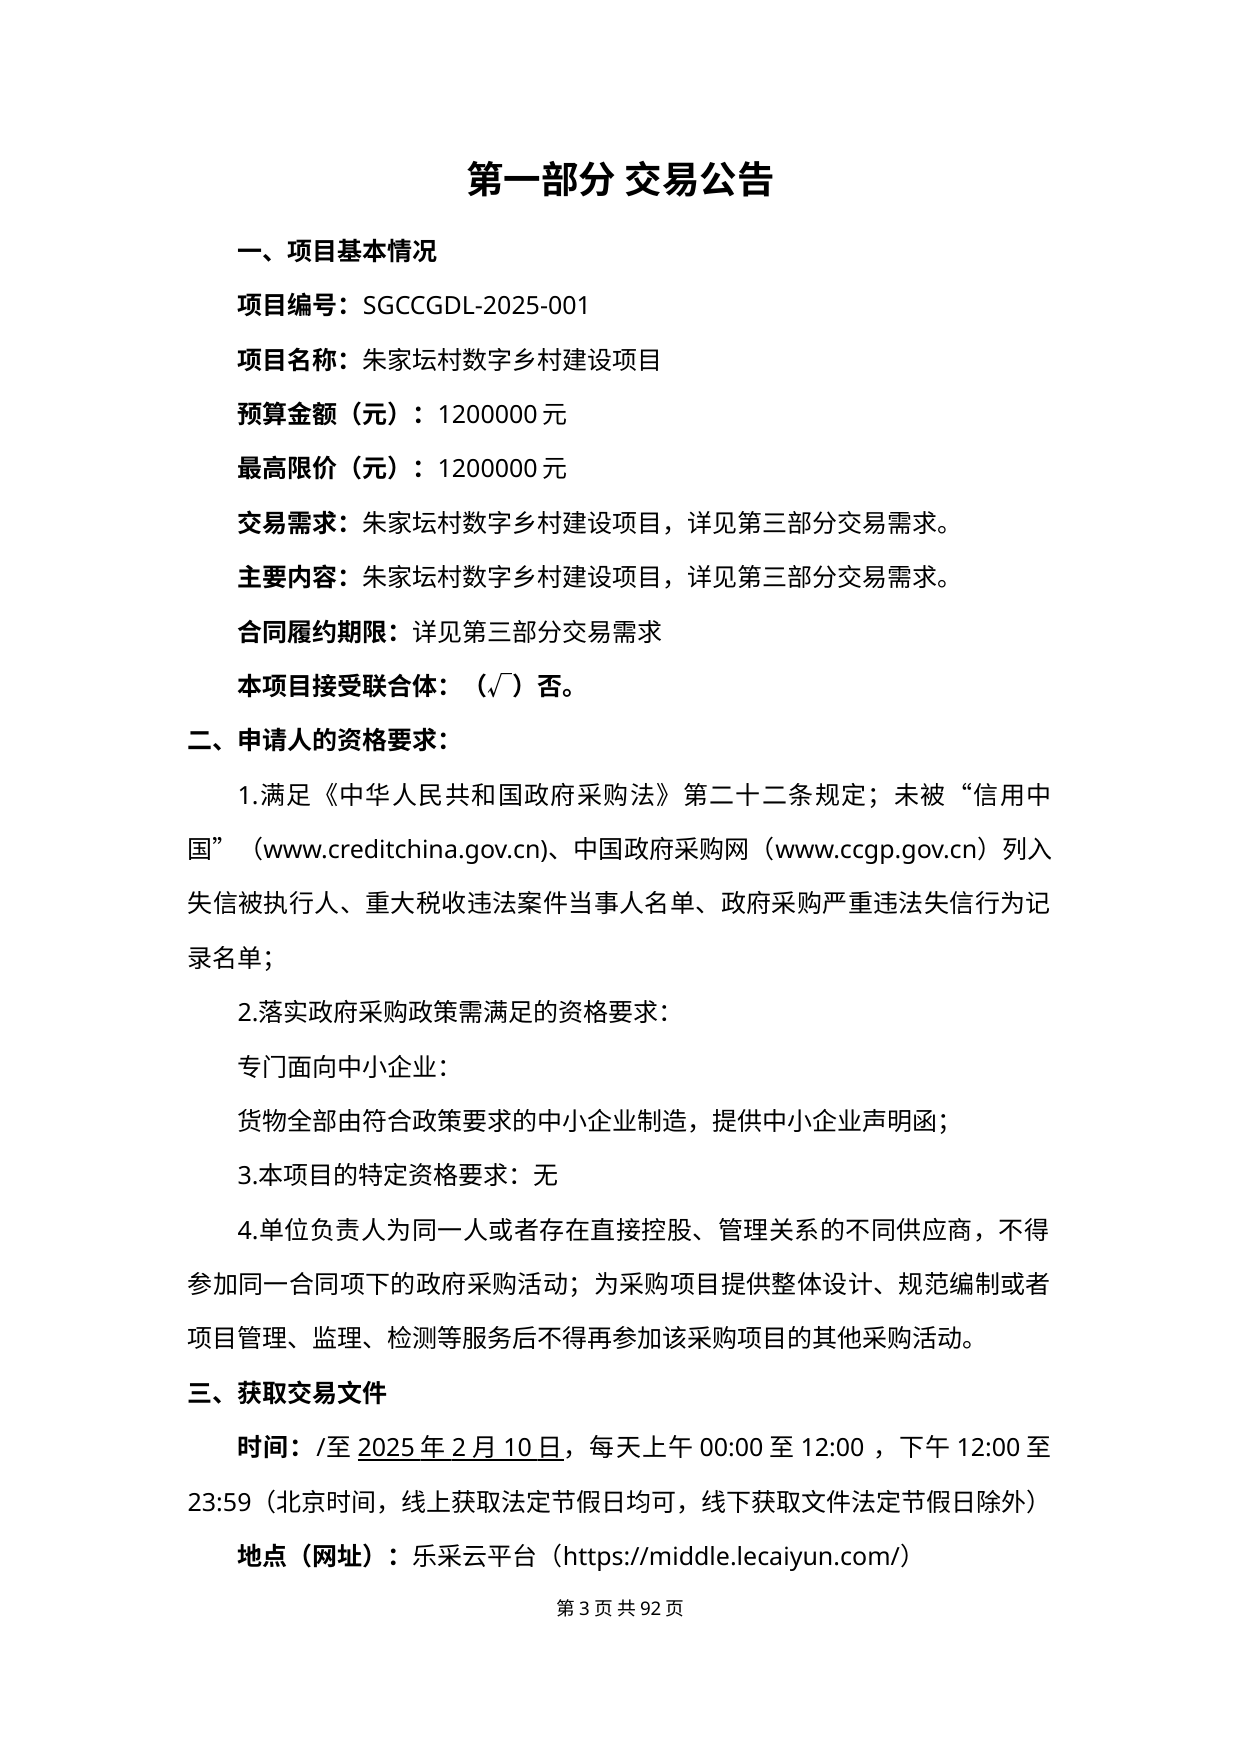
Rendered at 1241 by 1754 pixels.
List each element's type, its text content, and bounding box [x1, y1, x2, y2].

text 二、申请人的资格要求： [187, 721, 1053, 757]
text 项目编号：SGCCGDL-2025-001 [187, 286, 1053, 322]
text 3.本项目的特定资格要求：无 [187, 1156, 1053, 1192]
text 三、获取交易文件 [187, 1373, 1053, 1409]
text 一、项目基本情况 [187, 231, 1053, 268]
text 本项目接受联合体：（√）否。 [187, 666, 1053, 703]
text 时间：/至2025年2月10日，每天上午00:00至12:00 ，下午12:00至23:59（北京时间，线上获取法定节假日均可，线下获取文件法定节假日除外） [187, 1428, 1053, 1518]
text 4.单位负责人为同一人或者存在直接控股、管理关系的不同供应商，不得参加同一合同项下的政府采购活动；为采购项目提供整体设计、规范编制或者项目管理、监理、检测等服务后不得再参加该采购项目的其他采购活动。 [187, 1210, 1053, 1355]
text 最高限价（元）：1200000元 [187, 449, 1053, 485]
text 合同履约期限：详见第三部分交易需求 [187, 612, 1053, 648]
text 1.满足《中华人民共和国政府采购法》第二十二条规定；未被“信用中国”（www.creditchina.gov.cn)、中国政府采购网（www.ccgp.gov.cn）列入失信被执行人、重大税收违法案件当事人名单、政府采购严重违法失信行为记录名单； [187, 775, 1053, 974]
text 2.落实政府采购政策需满足的资格要求： [187, 993, 1053, 1029]
text 货物全部由符合政策要求的中小企业制造，提供中小企业声明函； [187, 1101, 1053, 1138]
text 交易需求：朱家坛村数字乡村建设项目，详见第三部分交易需求。 [187, 503, 1053, 539]
text 主要内容：朱家坛村数字乡村建设项目，详见第三部分交易需求。 [187, 558, 1053, 594]
text 地点（网址）：乐采云平台（https://middle.lecaiyun.com/） [187, 1536, 1053, 1573]
text 项目名称：朱家坛村数字乡村建设项目 [187, 340, 1053, 376]
text 专门面向中小企业： [187, 1047, 1053, 1083]
list 交易公告 [187, 150, 1053, 204]
text 预算金额（元）：1200000元 [187, 394, 1053, 431]
